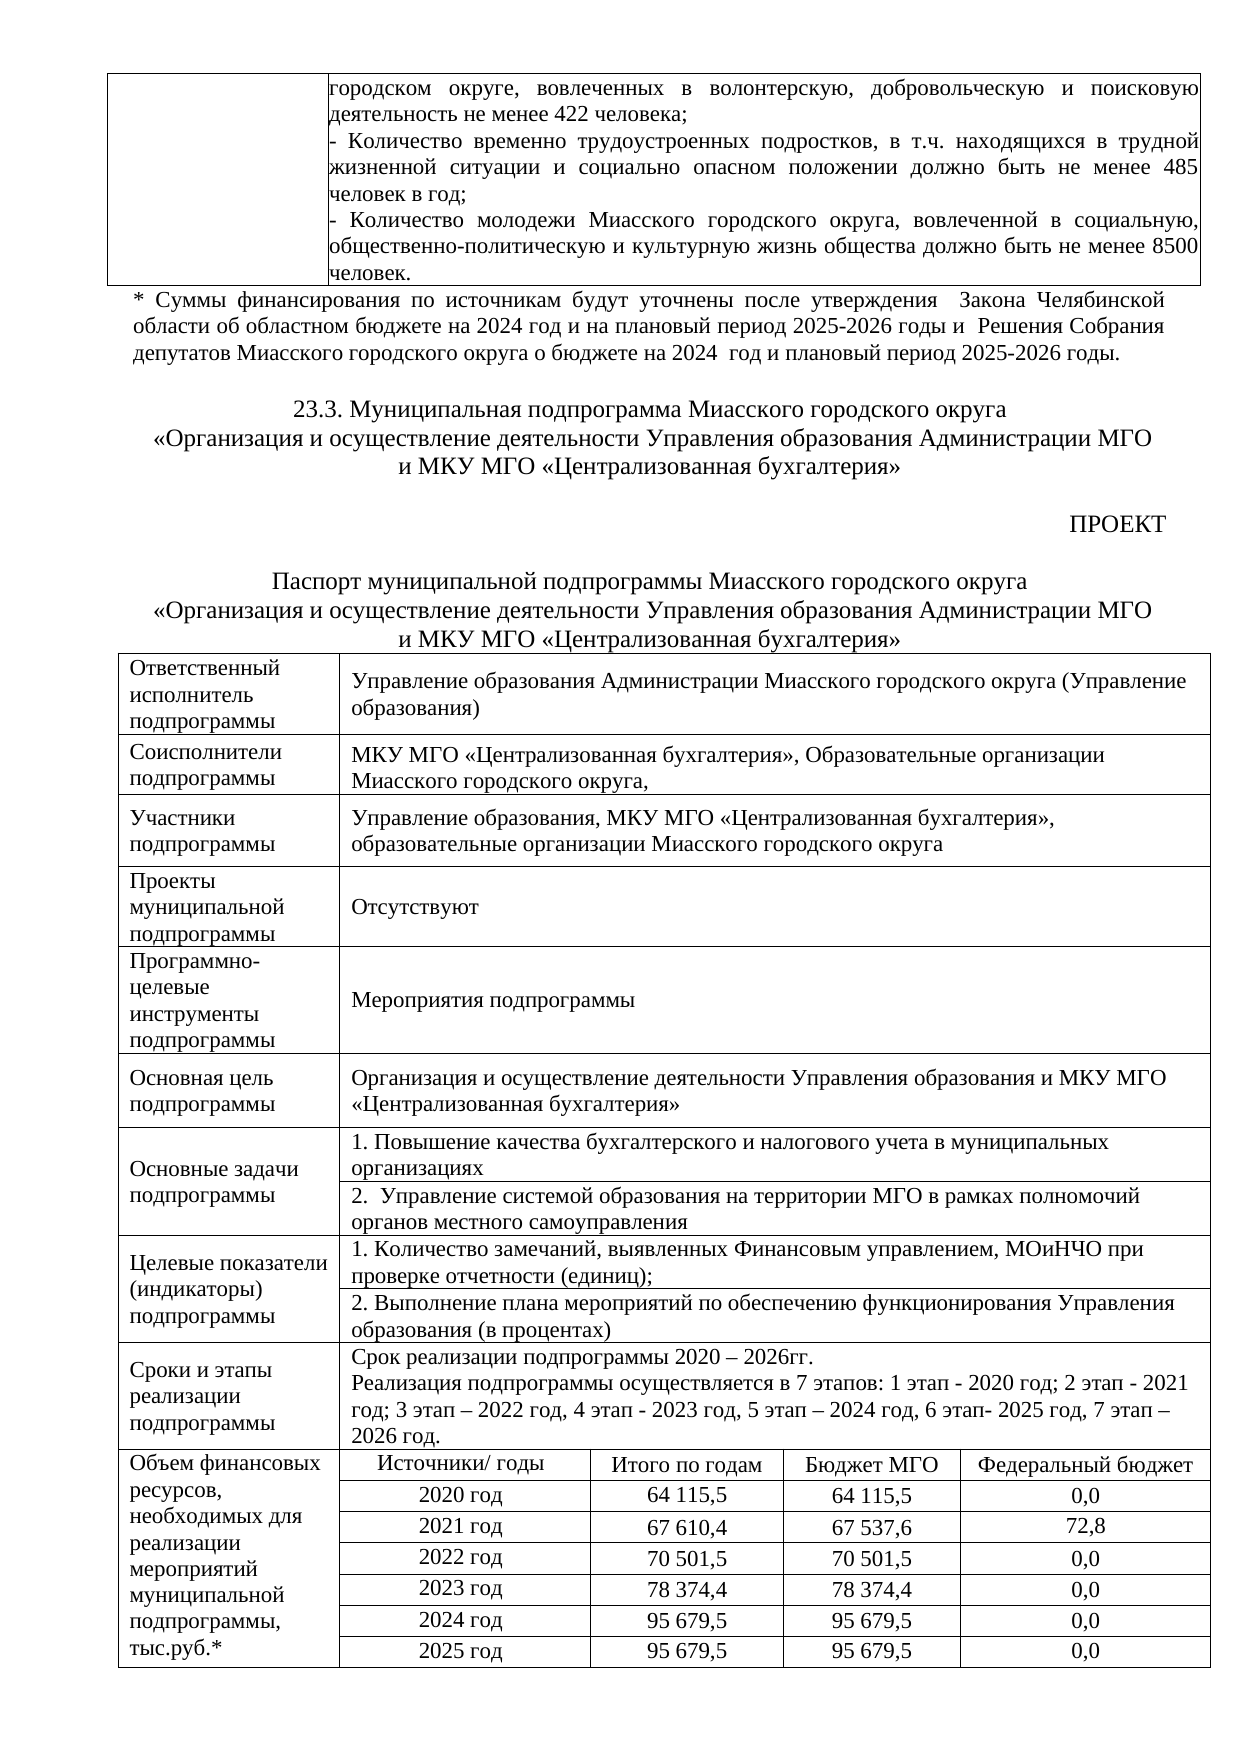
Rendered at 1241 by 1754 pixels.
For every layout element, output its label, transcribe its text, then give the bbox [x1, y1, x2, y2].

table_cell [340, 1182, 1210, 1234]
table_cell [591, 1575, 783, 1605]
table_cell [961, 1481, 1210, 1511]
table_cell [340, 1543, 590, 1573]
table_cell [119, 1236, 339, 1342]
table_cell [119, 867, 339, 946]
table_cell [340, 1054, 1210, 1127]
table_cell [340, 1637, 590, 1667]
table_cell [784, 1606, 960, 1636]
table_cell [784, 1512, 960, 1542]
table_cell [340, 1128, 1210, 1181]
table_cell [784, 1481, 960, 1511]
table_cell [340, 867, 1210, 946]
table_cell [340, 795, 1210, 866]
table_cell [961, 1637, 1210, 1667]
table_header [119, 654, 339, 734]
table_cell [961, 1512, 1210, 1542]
text ПРОЕКТ [133, 509, 1166, 538]
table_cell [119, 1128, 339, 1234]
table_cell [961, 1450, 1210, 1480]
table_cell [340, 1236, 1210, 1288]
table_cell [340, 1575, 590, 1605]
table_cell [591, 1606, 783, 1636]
text «Организация и осуществление деятельности Управления образования Администрации МГО [133, 423, 1166, 451]
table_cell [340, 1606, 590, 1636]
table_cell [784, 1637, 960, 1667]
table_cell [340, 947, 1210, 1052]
text Паспорт муниципальной подпрограммы Миасского городского округа [133, 566, 1166, 595]
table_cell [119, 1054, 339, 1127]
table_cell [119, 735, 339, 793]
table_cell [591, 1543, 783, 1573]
text «Организация и осуществление деятельности Управления образования Администрации МГО [133, 595, 1166, 624]
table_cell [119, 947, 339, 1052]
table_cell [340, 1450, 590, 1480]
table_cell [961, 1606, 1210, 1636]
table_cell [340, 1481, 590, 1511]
text и МКУ МГО «Централизованная бухгалтерия» [133, 624, 1166, 653]
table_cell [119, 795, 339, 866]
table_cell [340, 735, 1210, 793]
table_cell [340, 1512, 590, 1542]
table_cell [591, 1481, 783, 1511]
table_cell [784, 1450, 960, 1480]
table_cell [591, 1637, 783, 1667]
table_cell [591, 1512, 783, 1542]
text * Суммы финансирования по источникам будут уточнены после утверждения Закона Челябинской области об областном бюджете на 2024 год и на плановый период 2025-2026 годы и Решения Собрания депутатов Миасского городского округа о бюджете на 2024 год и плановый период 2025-2026 годы. [133, 286, 1166, 365]
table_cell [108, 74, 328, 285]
text и МКУ МГО «Централизованная бухгалтерия» [133, 451, 1166, 480]
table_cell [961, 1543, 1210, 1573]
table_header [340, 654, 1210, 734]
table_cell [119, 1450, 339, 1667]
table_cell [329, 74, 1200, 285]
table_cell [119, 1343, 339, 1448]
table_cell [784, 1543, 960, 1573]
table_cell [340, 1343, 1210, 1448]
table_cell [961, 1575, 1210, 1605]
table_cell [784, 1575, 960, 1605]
text 23.3. Муниципальная подпрограмма Миасского городского округа [133, 394, 1166, 423]
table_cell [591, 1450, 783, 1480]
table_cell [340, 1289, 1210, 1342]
